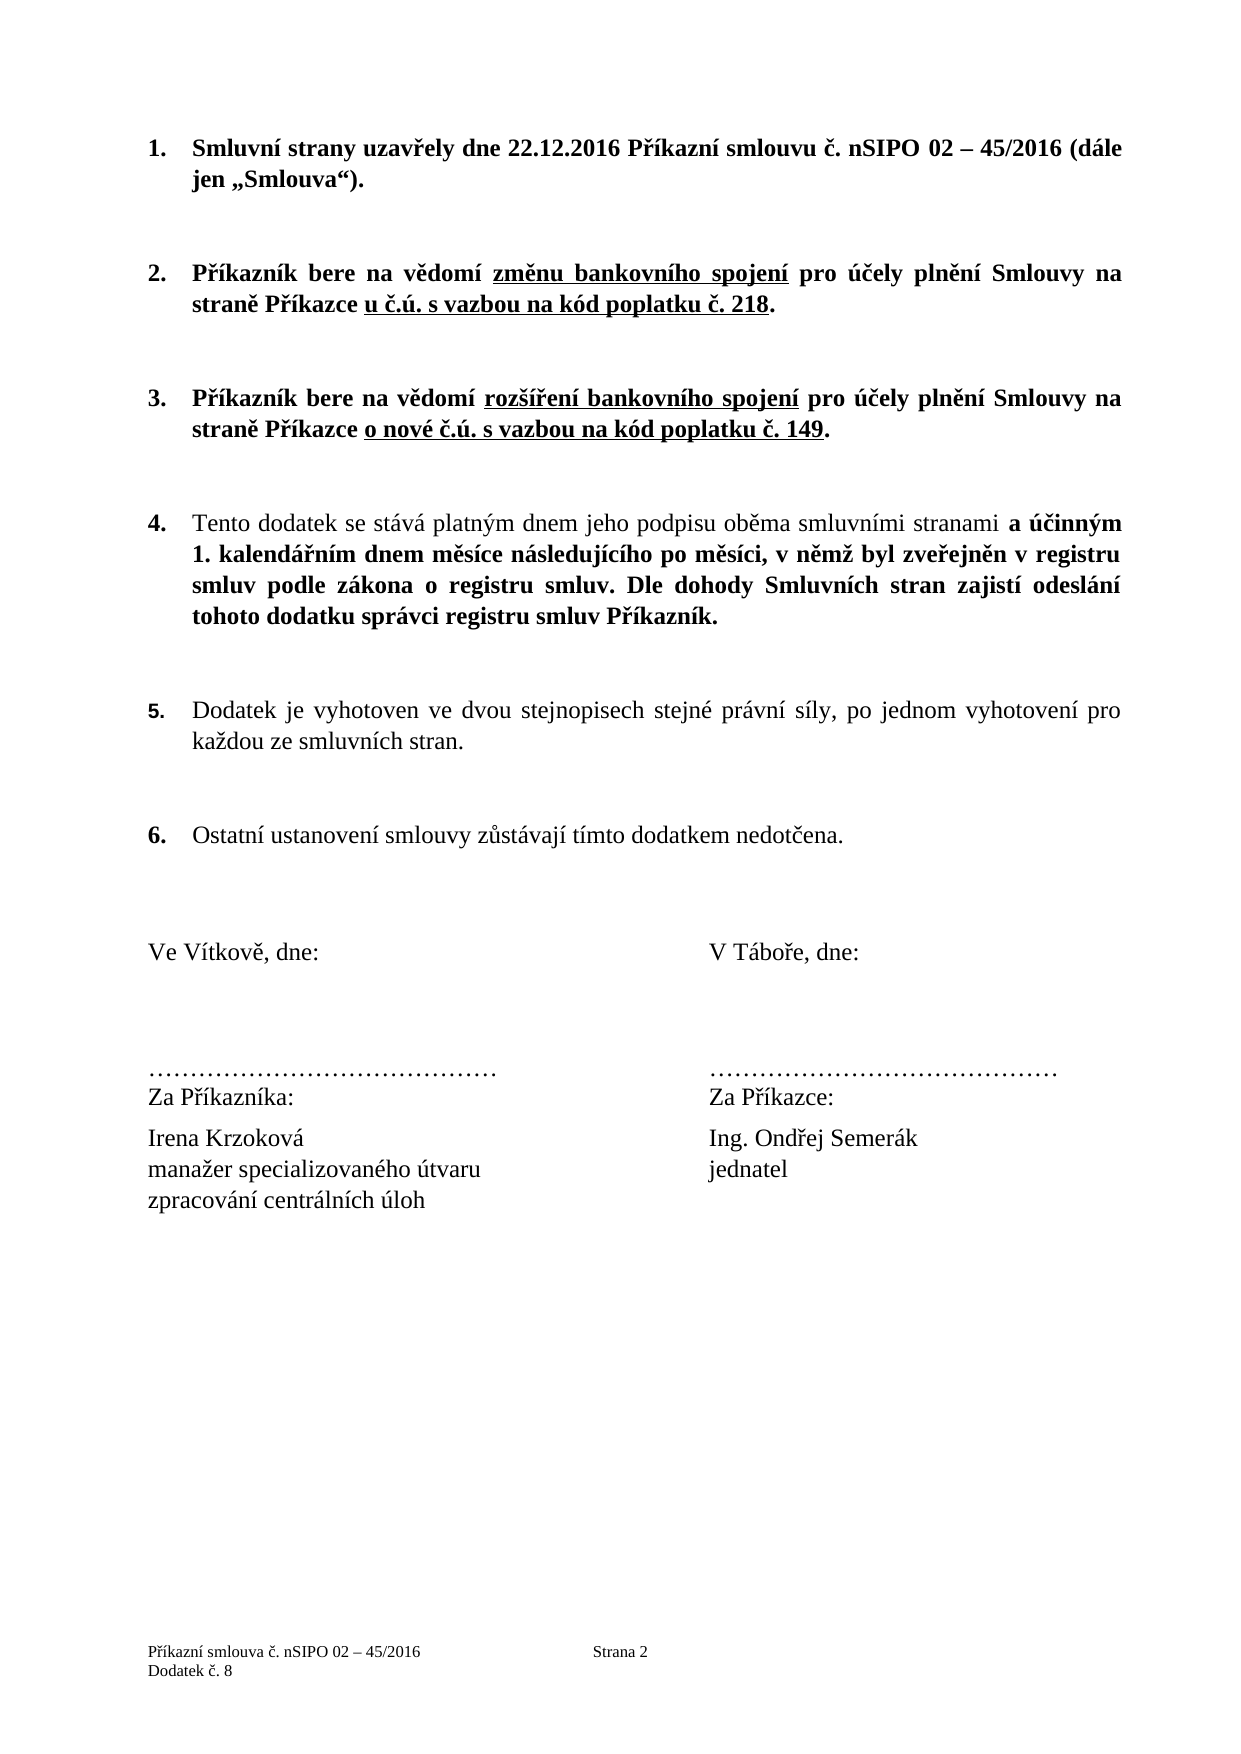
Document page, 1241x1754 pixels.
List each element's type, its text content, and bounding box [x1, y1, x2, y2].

text 1. Smluvní strany uzavřely dne 22.12.2016 Příkazní smlouvu č. nSIPO 02 – 45/2016 (dále jen „Smlouva“). [148, 131, 1122, 193]
text Ve Vítkově, dne: V Táboře, dne: [148, 937, 1137, 966]
text Irena Krzoková Ing. Ondřej Semerák [148, 1123, 1137, 1152]
text manažer specializovaného útvaru jednatel [148, 1152, 1137, 1183]
text Za Příkazníka: Za Příkazce: [148, 1082, 1137, 1111]
text …………………………………… …………………………………… [148, 1053, 1137, 1082]
text zpracování centrálních úloh [148, 1183, 1137, 1215]
text 3. Příkazník bere na vědomí rozšíření bankovního spojení pro účely plnění Smlouvy na straně Příkazce o nové č.ú. s vazbou na kód poplatku č. 149. [148, 381, 1122, 443]
text 5. Dodatek je vyhotoven ve dvou stejnopisech stejné právní síly, po jednom vyhotovení pro každou ze smluvních stran. [148, 693, 1122, 756]
text 4. Tento dodatek se stává platným dnem jeho podpisu oběma smluvními stranami a účinným 1. kalendářním dnem měsíce následujícího po měsíci, v němž byl zveřejněn v registru smluv podle zákona o registru smluv. Dle dohody Smluvních stran zajistí odeslání tohoto dodatku správci registru smluv Příkazník. [148, 506, 1122, 631]
text 6. Ostatní ustanovení smlouvy zůstávají tímto dodatkem nedotčena. [148, 818, 1137, 850]
text 2. Příkazník bere na vědomí změnu bankovního spojení pro účely plnění Smlouvy na straně Příkazce u č.ú. s vazbou na kód poplatku č. 218. [148, 256, 1122, 318]
